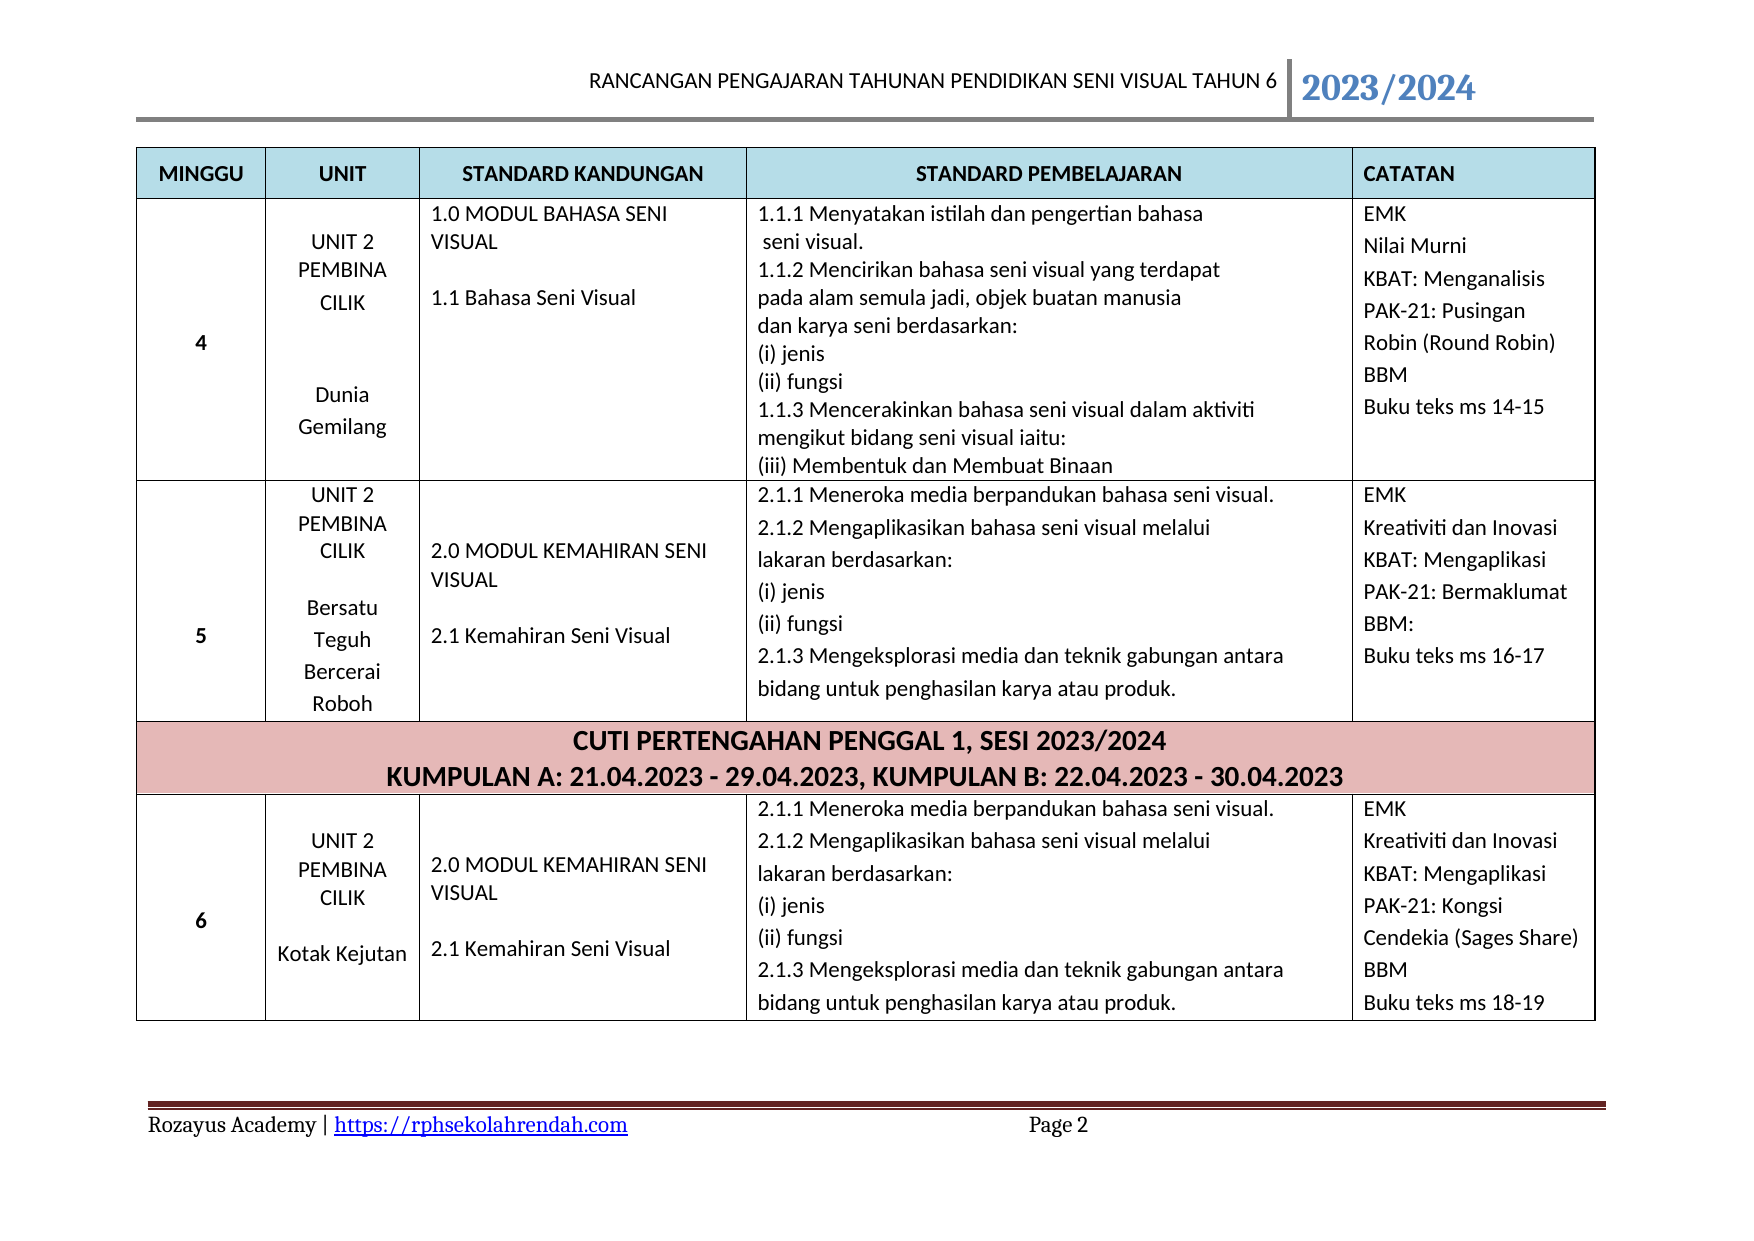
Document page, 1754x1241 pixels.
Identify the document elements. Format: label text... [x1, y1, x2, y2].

table_header STANDARD PEMBELAJARAN [747, 148, 1352, 198]
table_cell 5 [137, 481, 265, 721]
table_header UNIT [266, 148, 419, 198]
table_cell 2.1.1 Meneroka media berpandukan bahasa seni visual. 2.1.2 Mengaplikasikan bahasa seni visual melalui lakaran berdasarkan: (i) jenis (ii) fungsi 2.1.3 Mengeksplorasi media dan teknik gabungan antara bidang untuk penghasilan karya atau produk. [747, 481, 1352, 721]
table_header STANDARD KANDUNGAN [420, 148, 746, 198]
table_cell 1.0 MODUL BAHASA SENI VISUAL 1.1 Bahasa Seni Visual [420, 199, 746, 479]
table_cell UNIT 2 PEMBINA CILIK Dunia Gemilang [266, 199, 419, 479]
table_cell EMK Kreativiti dan Inovasi KBAT: Mengaplikasi PAK-21: Kongsi Cendekia (Sages Share) BBM Buku teks ms 18-19 [1353, 795, 1594, 1019]
table_cell 2.0 MODUL KEMAHIRAN SENI VISUAL 2.1 Kemahiran Seni Visual [420, 481, 746, 721]
table_cell UNIT 2 PEMBINA CILIK Bersatu Teguh Bercerai Roboh [266, 481, 419, 721]
table_cell 2.0 MODUL KEMAHIRAN SENI VISUAL 2.1 Kemahiran Seni Visual [420, 795, 746, 1019]
table_cell 2.1.1 Meneroka media berpandukan bahasa seni visual. 2.1.2 Mengaplikasikan bahasa seni visual melalui lakaran berdasarkan: (i) jenis (ii) fungsi 2.1.3 Mengeksplorasi media dan teknik gabungan antara bidang untuk penghasilan karya atau produk. [747, 795, 1352, 1019]
table_cell 1.1.1 Menyatakan istilah dan pengertian bahasa seni visual. 1.1.2 Mencirikan bahasa seni visual yang terdapat pada alam semula jadi, objek buatan manusia dan karya seni berdasarkan: (i) jenis (ii) fungsi 1.1.3 Mencerakinkan bahasa seni visual dalam aktiviti mengikut bidang seni visual iaitu: (iii) Membentuk dan Membuat Binaan [747, 199, 1352, 479]
table_header CATATAN [1353, 148, 1594, 198]
table_cell EMK Nilai Murni KBAT: Menganalisis PAK-21: Pusingan Robin (Round Robin) BBM Buku teks ms 14-15 [1353, 199, 1594, 479]
table_cell CUTI PERTENGAHAN PENGGAL 1, SESI 2023/2024 KUMPULAN A: 21.04.2023 - 29.04.2023, KUMPULAN B: 22.04.2023 - 30.04.2023 [137, 722, 1594, 793]
table_cell UNIT 2 PEMBINA CILIK Kotak Kejutan [266, 795, 419, 1019]
table_header MINGGU [137, 148, 265, 198]
table_cell EMK Kreativiti dan Inovasi KBAT: Mengaplikasi PAK-21: Bermaklumat BBM: Buku teks ms 16-17 [1353, 481, 1594, 721]
table_cell 6 [137, 795, 265, 1019]
table_cell 4 [137, 199, 265, 479]
